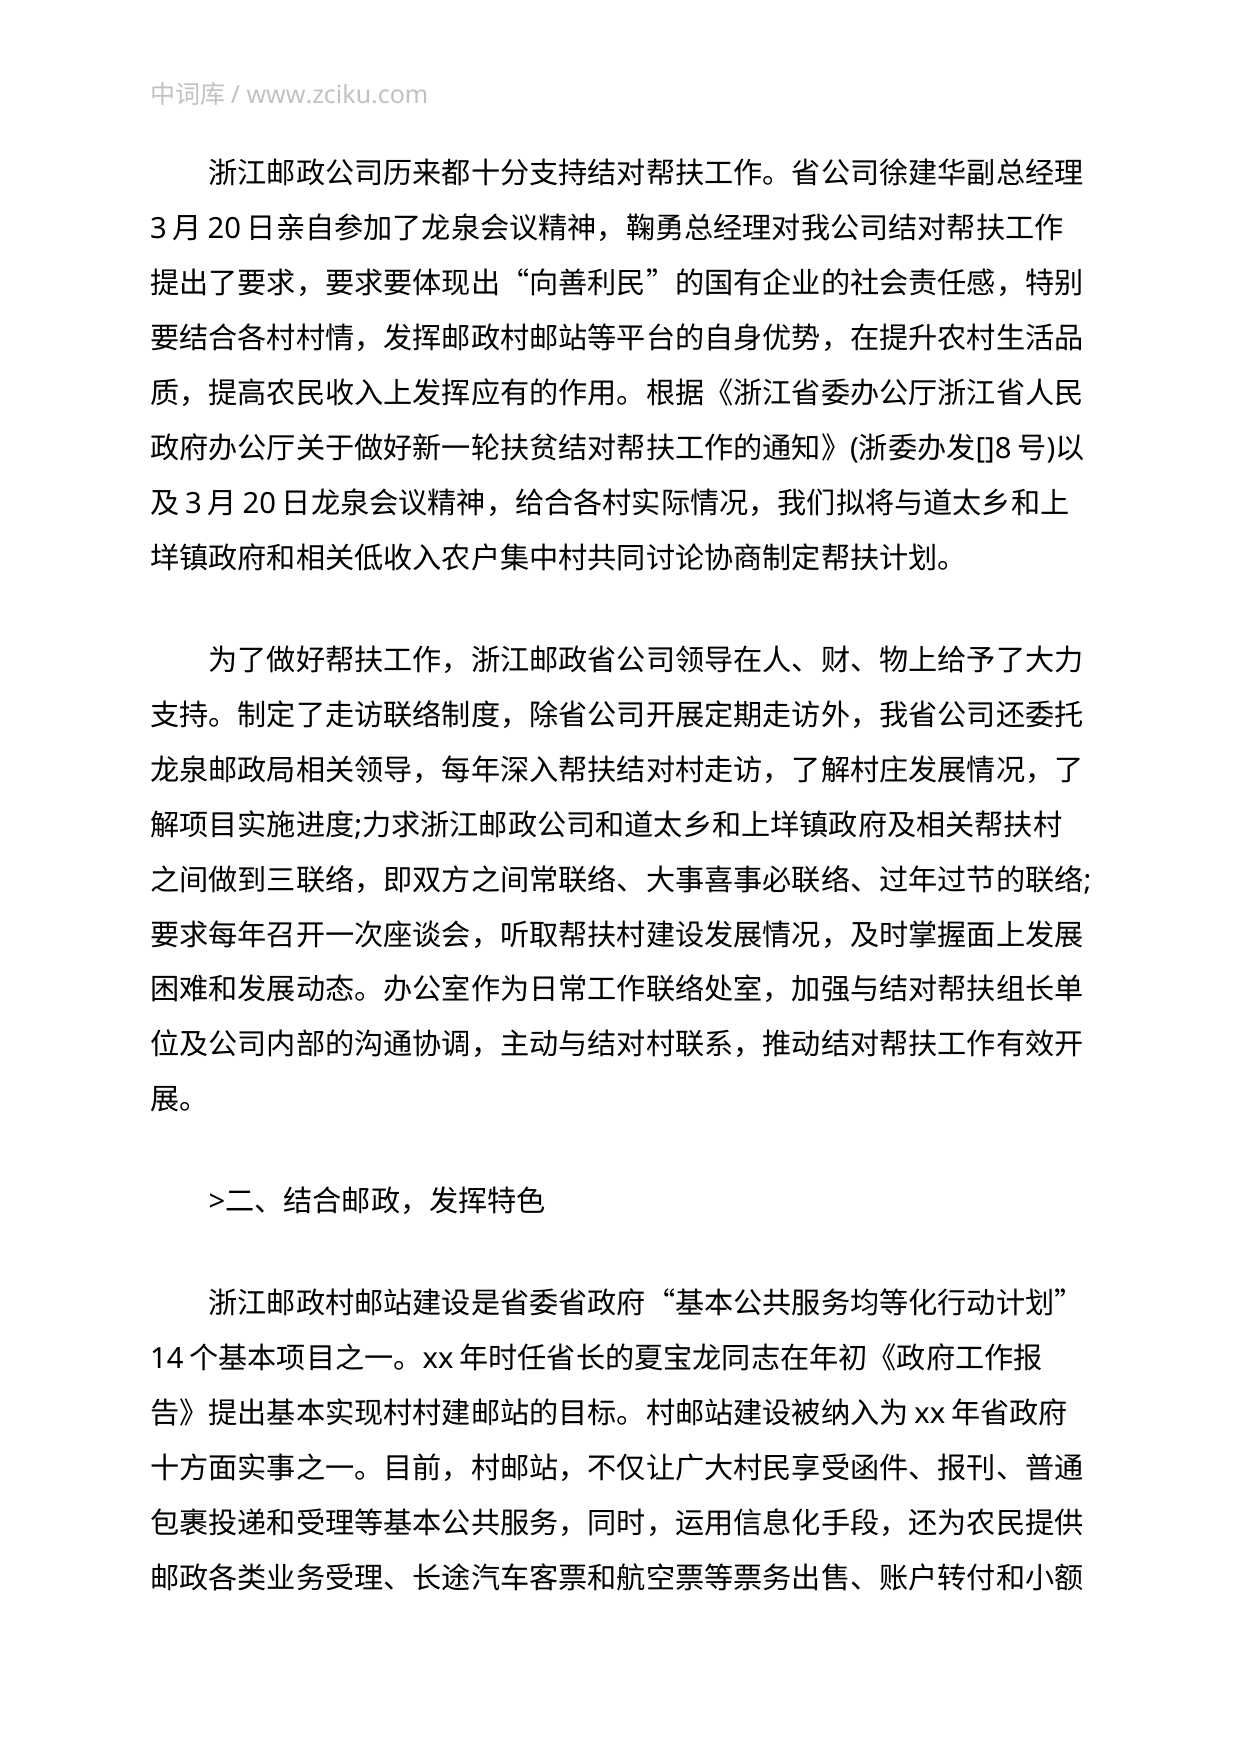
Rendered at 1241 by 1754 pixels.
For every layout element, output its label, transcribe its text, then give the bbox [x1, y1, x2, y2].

text >二、结合邮政，发挥特色 [150, 1177, 1090, 1220]
text 浙江邮政公司历来都十分支持结对帮扶工作。省公司徐建华副总经理3月20日亲自参加了龙泉会议精神，鞠勇总经理对我公司结对帮扶工作提出了要求，要求要体现出“向善利民”的国有企业的社会责任感，特别要结合各村村情，发挥邮政村邮站等平台的自身优势，在提升农村生活品质，提高农民收入上发挥应有的作用。根据《浙江省委办公厅浙江省人民政府办公厅关于做好新一轮扶贫结对帮扶工作的通知》(浙委办发[]8号)以及3月20日龙泉会议精神，给合各村实际情况，我们拟将与道太乡和上垟镇政府和相关低收入农户集中村共同讨论协商制定帮扶计划。 [150, 150, 1090, 577]
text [150, 1279, 1090, 1596]
text 为了做好帮扶工作，浙江邮政省公司领导在人、财、物上给予了大力支持。制定了走访联络制度，除省公司开展定期走访外，我省公司还委托龙泉邮政局相关领导，每年深入帮扶结对村走访，了解村庄发展情况，了解项目实施进度;力求浙江邮政公司和道太乡和上垟镇政府及相关帮扶村之间做到三联络，即双方之间常联络、大事喜事必联络、过年过节的联络;要求每年召开一次座谈会，听取帮扶村建设发展情况，及时掌握面上发展困难和发展动态。办公室作为日常工作联络处室，加强与结对帮扶组长单位及公司内部的沟通协调，主动与结对村联系，推动结对帮扶工作有效开展。 [150, 636, 1090, 1118]
